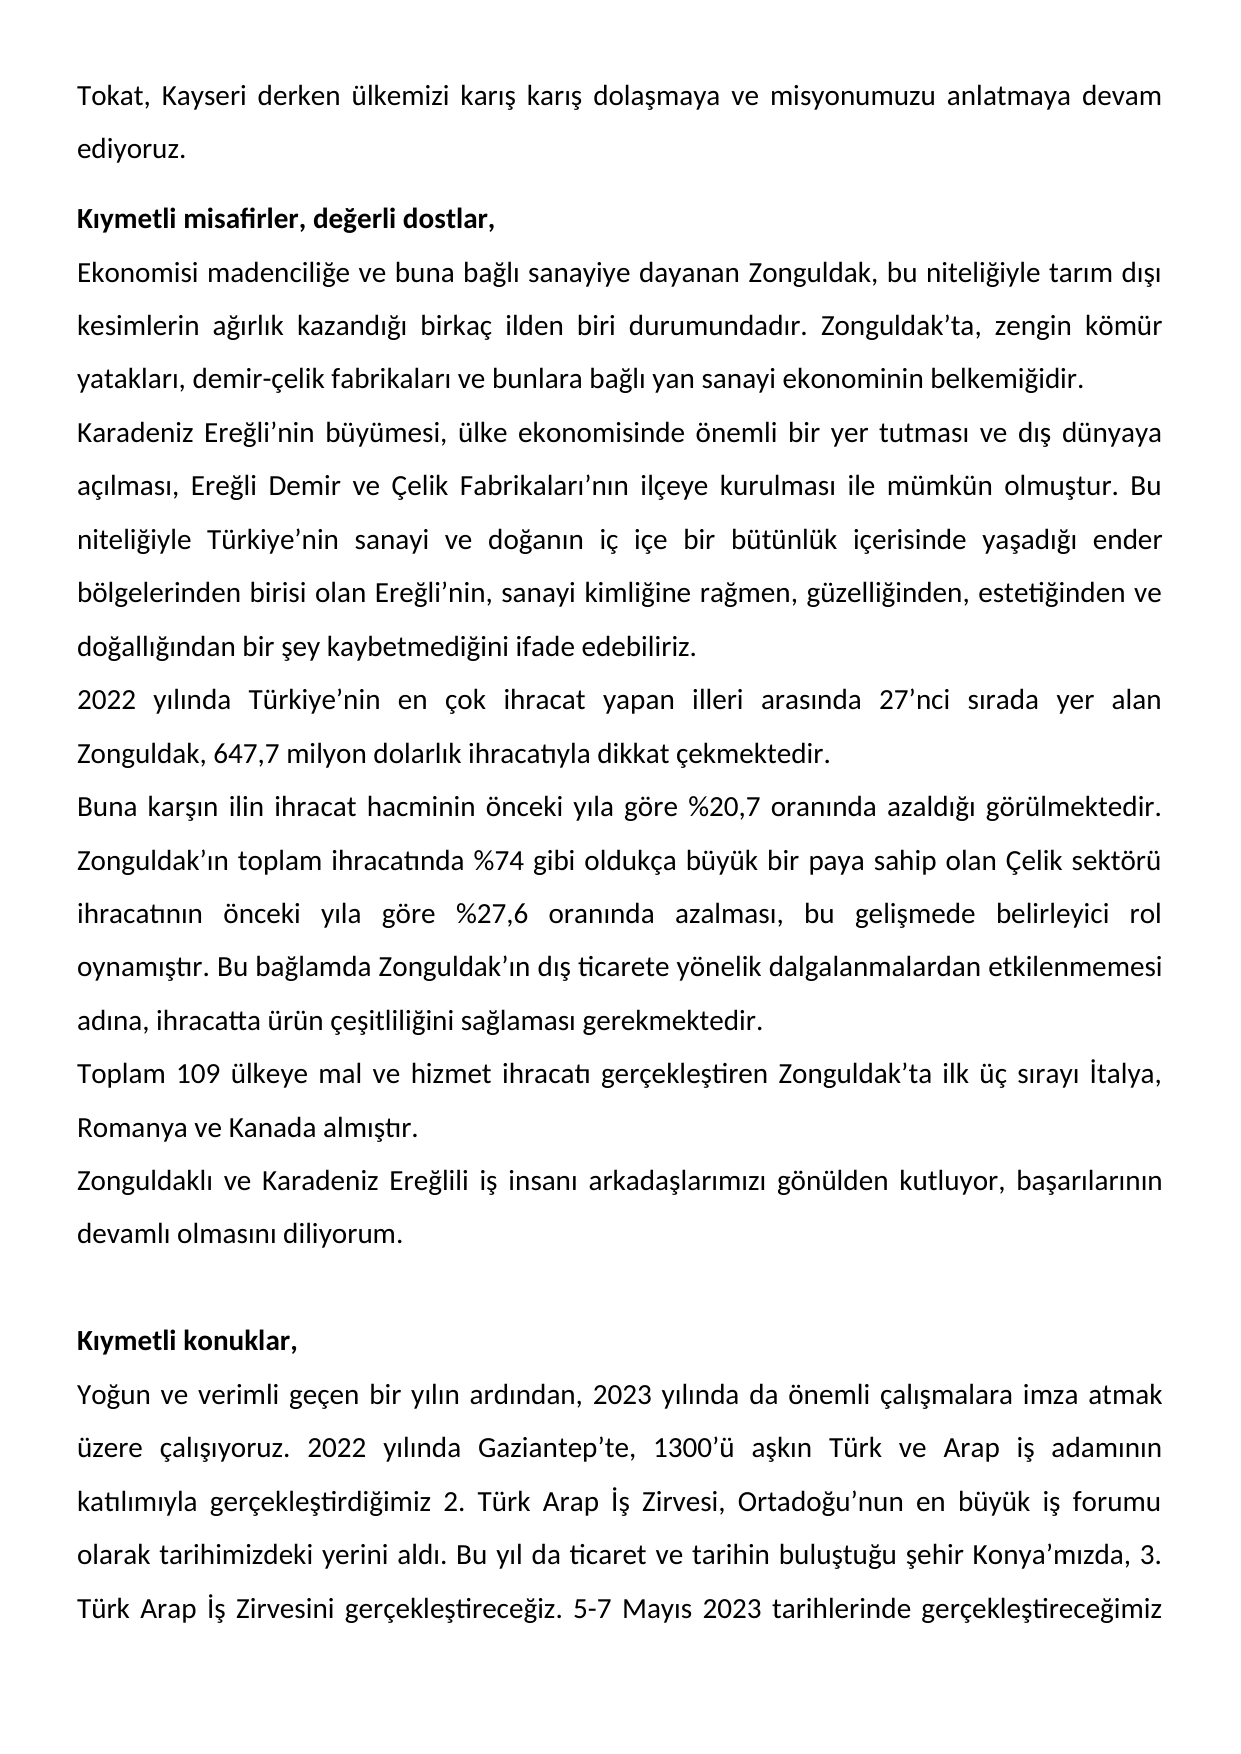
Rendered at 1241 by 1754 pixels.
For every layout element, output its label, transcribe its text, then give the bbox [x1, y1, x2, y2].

text Kıymetli misafirler, değerli dostlar, [77, 200, 1163, 236]
text Zonguldaklı ve Karadeniz Ereğlili iş insanı arkadaşlarımızı gönülden kutluyor, başarılarının devamlı olmasını diliyorum. [77, 1162, 1163, 1251]
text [77, 1376, 1163, 1625]
text Buna karşın ilin ihracat hacminin önceki yıla göre %20,7 oranında azaldığı görülmektedir. Zonguldak’ın toplam ihracatında %74 gibi oldukça büyük bir paya sahip olan Çelik sektörü ihracatının önceki yıla göre %27,6 oranında azalması, bu gelişmede belirleyici rol oynamıştır. Bu bağlamda Zonguldak’ın dış ticarete yönelik dalgalanmalardan etkilenmemesi adına, ihracatta ürün çeşitliliğini sağlaması gerekmektedir. [77, 788, 1163, 1037]
text 2022 yılında Türkiye’nin en çok ihracat yapan illeri arasında 27’nci sırada yer alan Zonguldak, 647,7 milyon dolarlık ihracatıyla dikkat çekmektedir. [77, 681, 1163, 770]
text Kıymetli konuklar, [77, 1322, 1163, 1358]
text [77, 77, 1163, 166]
text Toplam 109 ülkeye mal ve hizmet ihracatı gerçekleştiren Zonguldak’ta ilk üç sırayı İtalya, Romanya ve Kanada almıştır. [77, 1055, 1163, 1144]
text Ekonomisi madenciliğe ve buna bağlı sanayiye dayanan Zonguldak, bu niteliğiyle tarım dışı kesimlerin ağırlık kazandığı birkaç ilden biri durumundadır. Zonguldak’ta, zengin kömür yatakları, demir-çelik fabrikaları ve bunlara bağlı yan sanayi ekonominin belkemiğidir. [77, 254, 1163, 396]
text Karadeniz Ereğli’nin büyümesi, ülke ekonomisinde önemli bir yer tutması ve dış dünyaya açılması, Ereğli Demir ve Çelik Fabrikaları’nın ilçeye kurulması ile mümkün olmuştur. Bu niteliğiyle Türkiye’nin sanayi ve doğanın iç içe bir bütünlük içerisinde yaşadığı ender bölgelerinden birisi olan Ereğli’nin, sanayi kimliğine rağmen, güzelliğinden, estetiğinden ve doğallığından bir şey kaybetmediğini ifade edebiliriz. [77, 414, 1163, 663]
